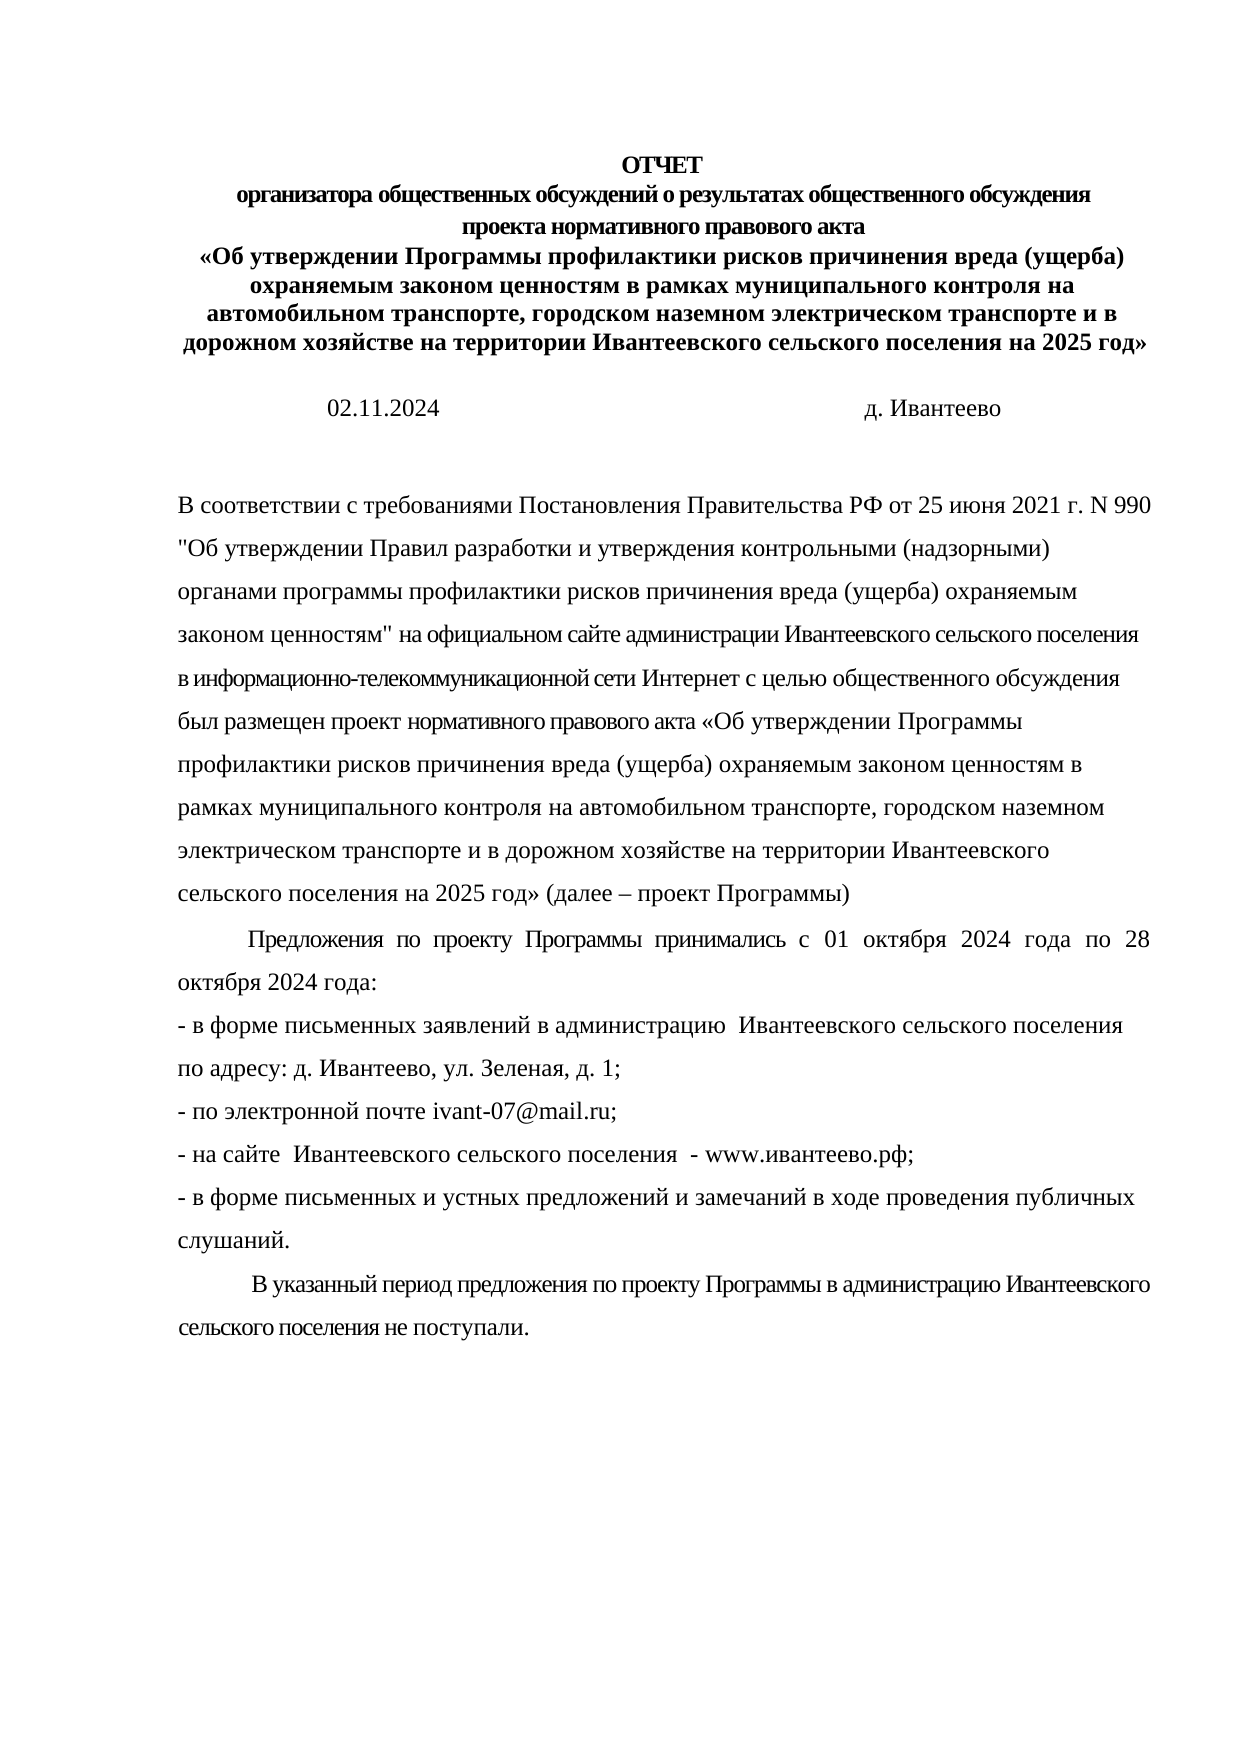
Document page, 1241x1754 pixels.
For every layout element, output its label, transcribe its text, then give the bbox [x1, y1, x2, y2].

text - на сайте Ивантеевского сельского поселения - www.ивантеево.рф; [177, 1139, 1152, 1168]
text - в форме письменных и устных предложений и замечаний в ходе проведения публичных слушаний. [177, 1182, 1152, 1254]
table_header «Об утверждении Программы профилактики рисков причинения вреда (ущерба) охраняемым законом ценностям в рамках муниципального контроля на автомобильном транспорте, городском наземном электрическом транспорте и в дорожном хозяйстве на территории Ивантеевского сельского поселения на 2025 год» [166, 241, 1164, 356]
text - по электронной почте ivant-07@mail.ru; [177, 1096, 1152, 1125]
text - в форме письменных заявлений в администрацию Ивантеевского сельского поселения по адресу: д. Ивантеево, ул. Зеленая, д. 1; [177, 1010, 1152, 1082]
text В указанный период предложения по проекту Программы в администрацию Ивантеевского сельского поселения не поступали. [178, 1269, 1151, 1341]
text Предложения по проекту Программы принимались с 01 октября 2024 года по 28 октября 2024 года: [177, 924, 1151, 996]
table_header В соответствии с требованиями Постановления Правительства РФ от 25 июня 2021 г. N 990 "Об утверждении Правил разработки и утверждения контрольными (надзорными) органами программы профилактики рисков причинения вреда (ущерба) охраняемым законом ценностям" на официальном сайте администрации Ивантеевского сельского поселения в информационно-телекоммуникационной сети Интернет с целью общественного обсуждения был размещен проект нормативного правового акта «Об утверждении Программы профилактики рисков причинения вреда (ущерба) охраняемым законом ценностям в рамках муниципального контроля на автомобильном транспорте, городском наземном электрическом транспорте и в дорожном хозяйстве на территории Ивантеевского сельского поселения на 2025 год» (далее – проект Программы) [166, 490, 1164, 924]
text проекта нормативного правового акта [177, 207, 1151, 241]
text 02.11.2024 д. Ивантеево [177, 389, 1151, 423]
text ОТЧЕТ организатора общественных обсуждений о результатах общественного обсуждения [177, 150, 1151, 207]
